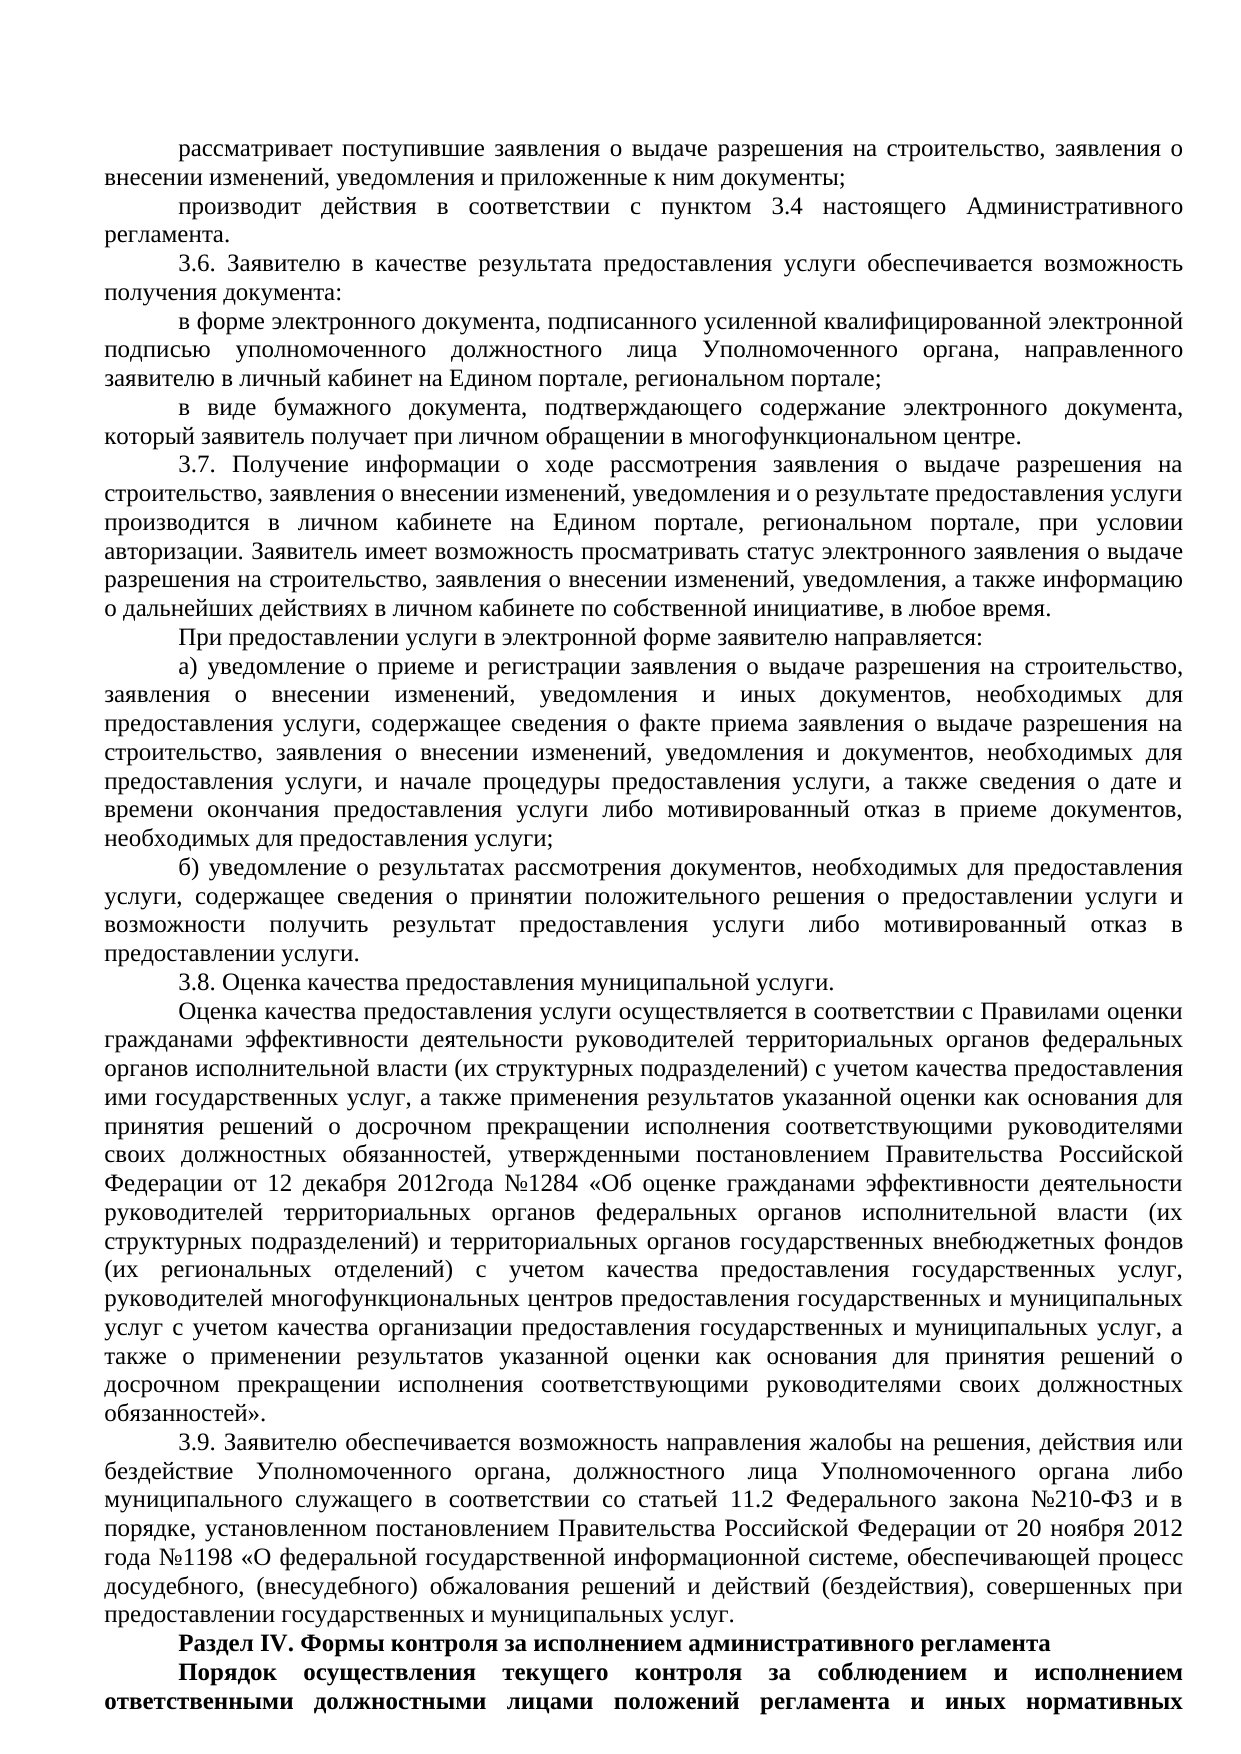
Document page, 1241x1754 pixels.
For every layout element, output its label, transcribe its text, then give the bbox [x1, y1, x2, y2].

text Оценка качества предоставления услуги осуществляется в соответствии с Правилами оценки гражданами эффективности деятельности руководителей территориальных органов федеральных органов исполнительной власти (их структурных подразделений) с учетом качества предоставления ими государственных услуг, а также применения результатов указанной оценки как основания для принятия решений о досрочном прекращении исполнения соответствующими руководителями своих должностных обязанностей, утвержденными постановлением Правительства Российской Федерации от 12 декабря 2012года №1284 «Об оценке гражданами эффективности деятельности руководителей территориальных органов федеральных органов исполнительной власти (их структурных подразделений) и территориальных органов государственных внебюджетных фондов (их региональных отделений) с учетом качества предоставления государственных услуг, руководителей многофункциональных центров предоставления государственных и муниципальных услуг с учетом качества организации предоставления государственных и муниципальных услуг, а также о применении результатов указанной оценки как основания для принятия решений о досрочном прекращении исполнения соответствующими руководителями своих должностных обязанностей». [104, 996, 1184, 1427]
text Раздел IV. Формы контроля за исполнением административного регламента [104, 1628, 1184, 1657]
text 3.8. Оценка качества предоставления муниципальной услуги. [104, 967, 1184, 996]
text рассматривает поступившие заявления о выдаче разрешения на строительство, заявления о внесении изменений, уведомления и приложенные к ним документы; [104, 133, 1184, 191]
text производит действия в соответствии с пунктом 3.4 настоящего Административного регламента. [104, 191, 1184, 248]
text 3.7. Получение информации о ходе рассмотрения заявления о выдаче разрешения на строительство, заявления о внесении изменений, уведомления и о результате предоставления услуги производится в личном кабинете на Едином портале, региональном портале, при условии авторизации. Заявитель имеет возможность просматривать статус электронного заявления о выдаче разрешения на строительство, заявления о внесении изменений, уведомления, а также информацию о дальнейших действиях в личном кабинете по собственной инициативе, в любое время. [104, 449, 1184, 622]
text в форме электронного документа, подписанного усиленной квалифицированной электронной подписью уполномоченного должностного лица Уполномоченного органа, направленного заявителю в личный кабинет на Едином портале, региональном портале; [104, 306, 1184, 392]
text 3.9. Заявителю обеспечивается возможность направления жалобы на решения, действия или бездействие Уполномоченного органа, должностного лица Уполномоченного органа либо муниципального служащего в соответствии со статьей 11.2 Федерального закона №210-ФЗ и в порядке, установленном постановлением Правительства Российской Федерации от 20 ноября 2012 года №1198 «О федеральной государственной информационной системе, обеспечивающей процесс досудебного, (внесудебного) обжалования решений и действий (бездействия), совершенных при предоставлении государственных и муниципальных услуг. [104, 1427, 1184, 1628]
text При предоставлении услуги в электронной форме заявителю направляется: [104, 622, 1184, 651]
text в виде бумажного документа, подтверждающего содержание электронного документа, который заявитель получает при личном обращении в многофункциональном центре. [104, 392, 1184, 449]
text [104, 1657, 1184, 1714]
text 3.6. Заявителю в качестве результата предоставления услуги обеспечивается возможность получения документа: [104, 248, 1184, 306]
text б) уведомление о результатах рассмотрения документов, необходимых для предоставления услуги, содержащее сведения о принятии положительного решения о предоставлении услуги и возможности получить результат предоставления услуги либо мотивированный отказ в предоставлении услуги. [104, 852, 1184, 967]
text а) уведомление о приеме и регистрации заявления о выдаче разрешения на строительство, заявления о внесении изменений, уведомления и иных документов, необходимых для предоставления услуги, содержащее сведения о факте приема заявления о выдаче разрешения на строительство, заявления о внесении изменений, уведомления и документов, необходимых для предоставления услуги, и начале процедуры предоставления услуги, а также сведения о дате и времени окончания предоставления услуги либо мотивированный отказ в приеме документов, необходимых для предоставления услуги; [104, 651, 1184, 852]
